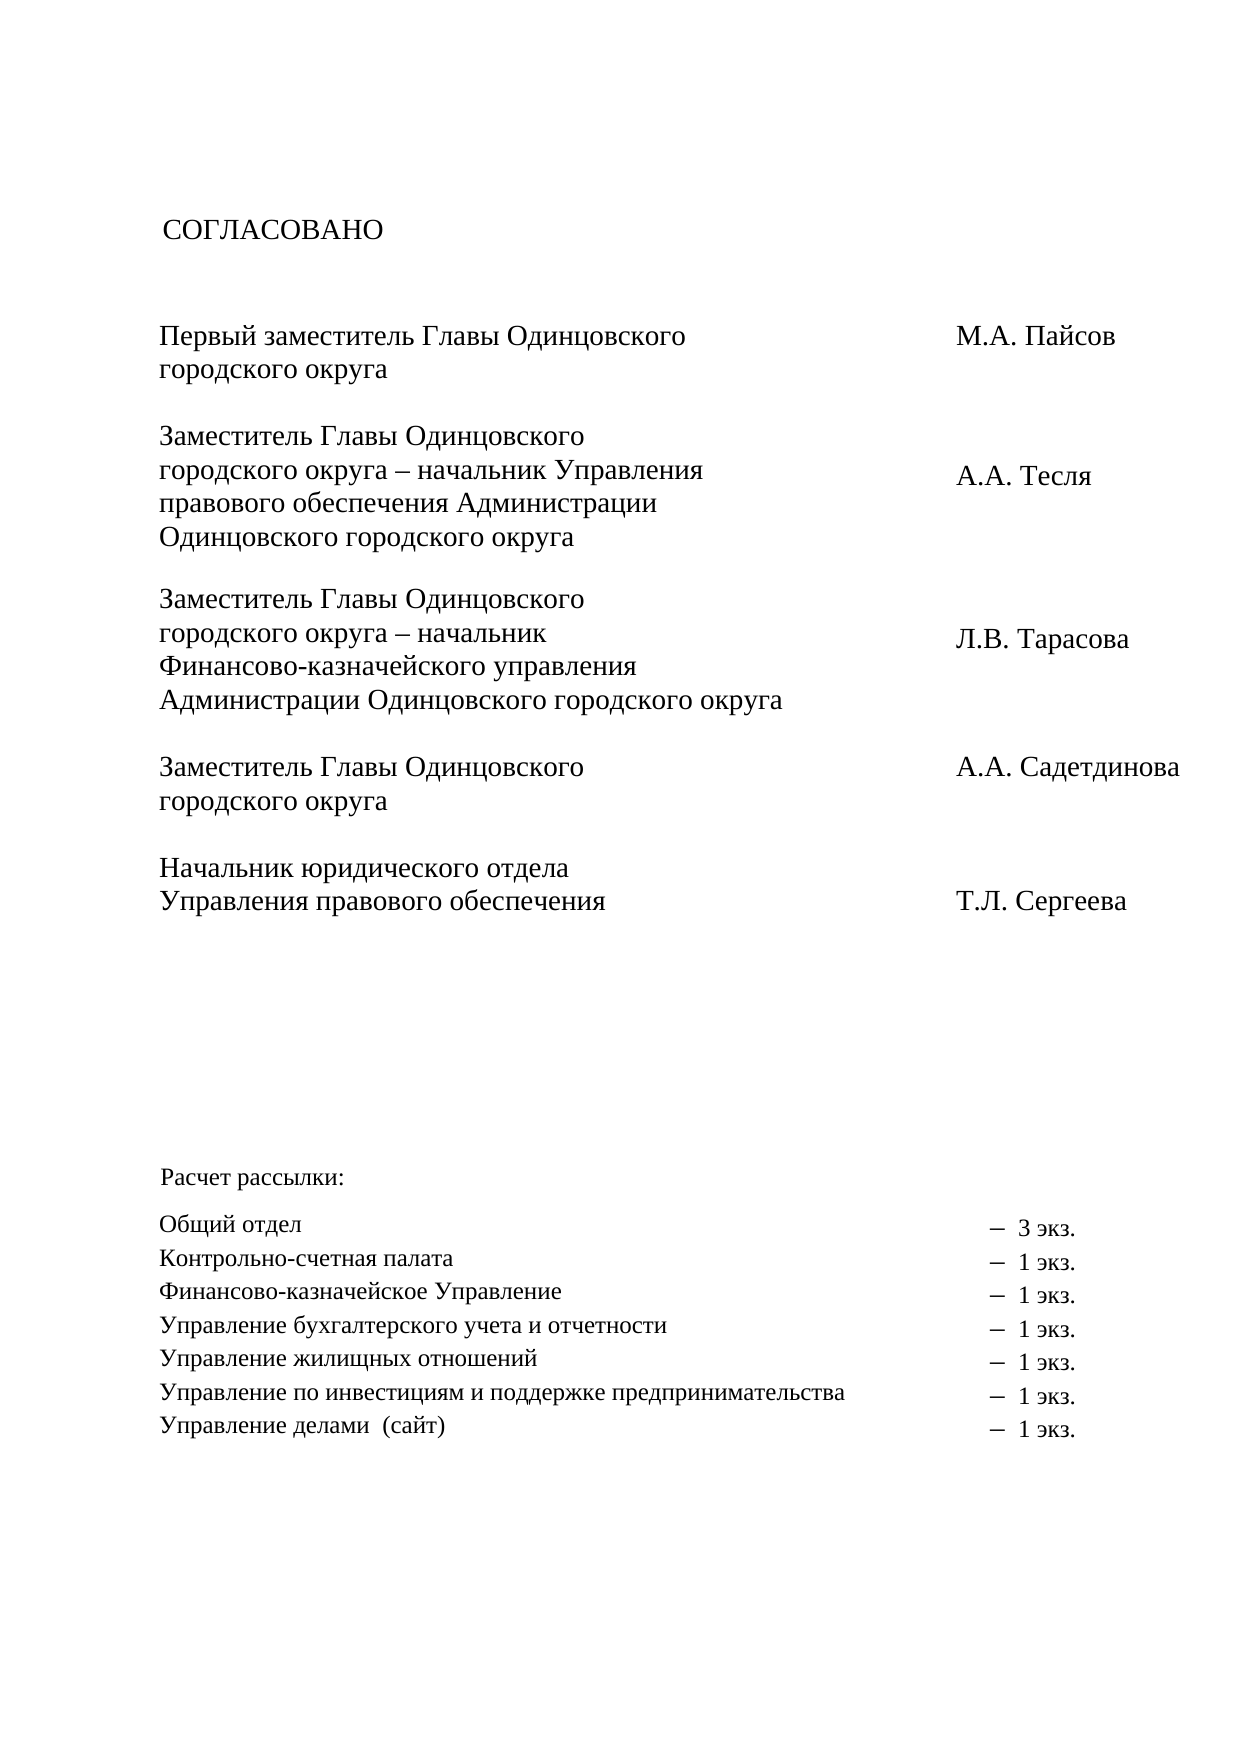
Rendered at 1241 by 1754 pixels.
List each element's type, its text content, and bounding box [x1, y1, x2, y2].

table_cell Л.В. Тарасова [945, 581, 1196, 749]
table_cell – 1 экз. [979, 1243, 1145, 1276]
table_cell Управление жилищных отношений [148, 1344, 978, 1377]
table_cell Заместитель Главы Одинцовского городского округа [148, 749, 944, 850]
text Расчет рассылки: [148, 1162, 1152, 1190]
table_cell А.А. Тесля [945, 419, 1196, 581]
table_cell – 1 экз. [979, 1411, 1145, 1444]
table_cell Управление делами (сайт) [148, 1411, 978, 1444]
table_header Общий отдел [148, 1209, 978, 1243]
table_cell Т.Л. Сергеева [945, 850, 1196, 950]
table_cell Начальник юридического отдела Управления правового обеспечения [148, 850, 944, 950]
table_cell – 1 экз. [979, 1377, 1145, 1411]
table_cell А.А. Садетдинова [945, 749, 1196, 850]
table_cell – 1 экз. [979, 1276, 1145, 1310]
table_header М.А. Пайсов [945, 318, 1196, 418]
text СОГЛАСОВАНО [148, 212, 1152, 246]
table_header – 3 экз. [979, 1209, 1145, 1243]
table_cell Контрольно-счетная палата [148, 1243, 978, 1276]
table_cell Заместитель Главы Одинцовского городского округа – начальник Финансово-казначейского управления Администрации Одинцовского городского округа [148, 581, 944, 749]
table_cell Финансово-казначейское Управление [148, 1276, 978, 1310]
table_cell Управление по инвестициям и поддержке предпринимательства [148, 1377, 978, 1411]
table_cell – 1 экз. [979, 1310, 1145, 1343]
table_header Первый заместитель Главы Одинцовского городского округа [148, 318, 944, 418]
table_cell Управление бухгалтерского учета и отчетности [148, 1310, 978, 1343]
table_cell Заместитель Главы Одинцовского городского округа – начальник Управления правового обеспечения Администрации Одинцовского городского округа [148, 419, 944, 581]
table_cell – 1 экз. [979, 1344, 1145, 1377]
